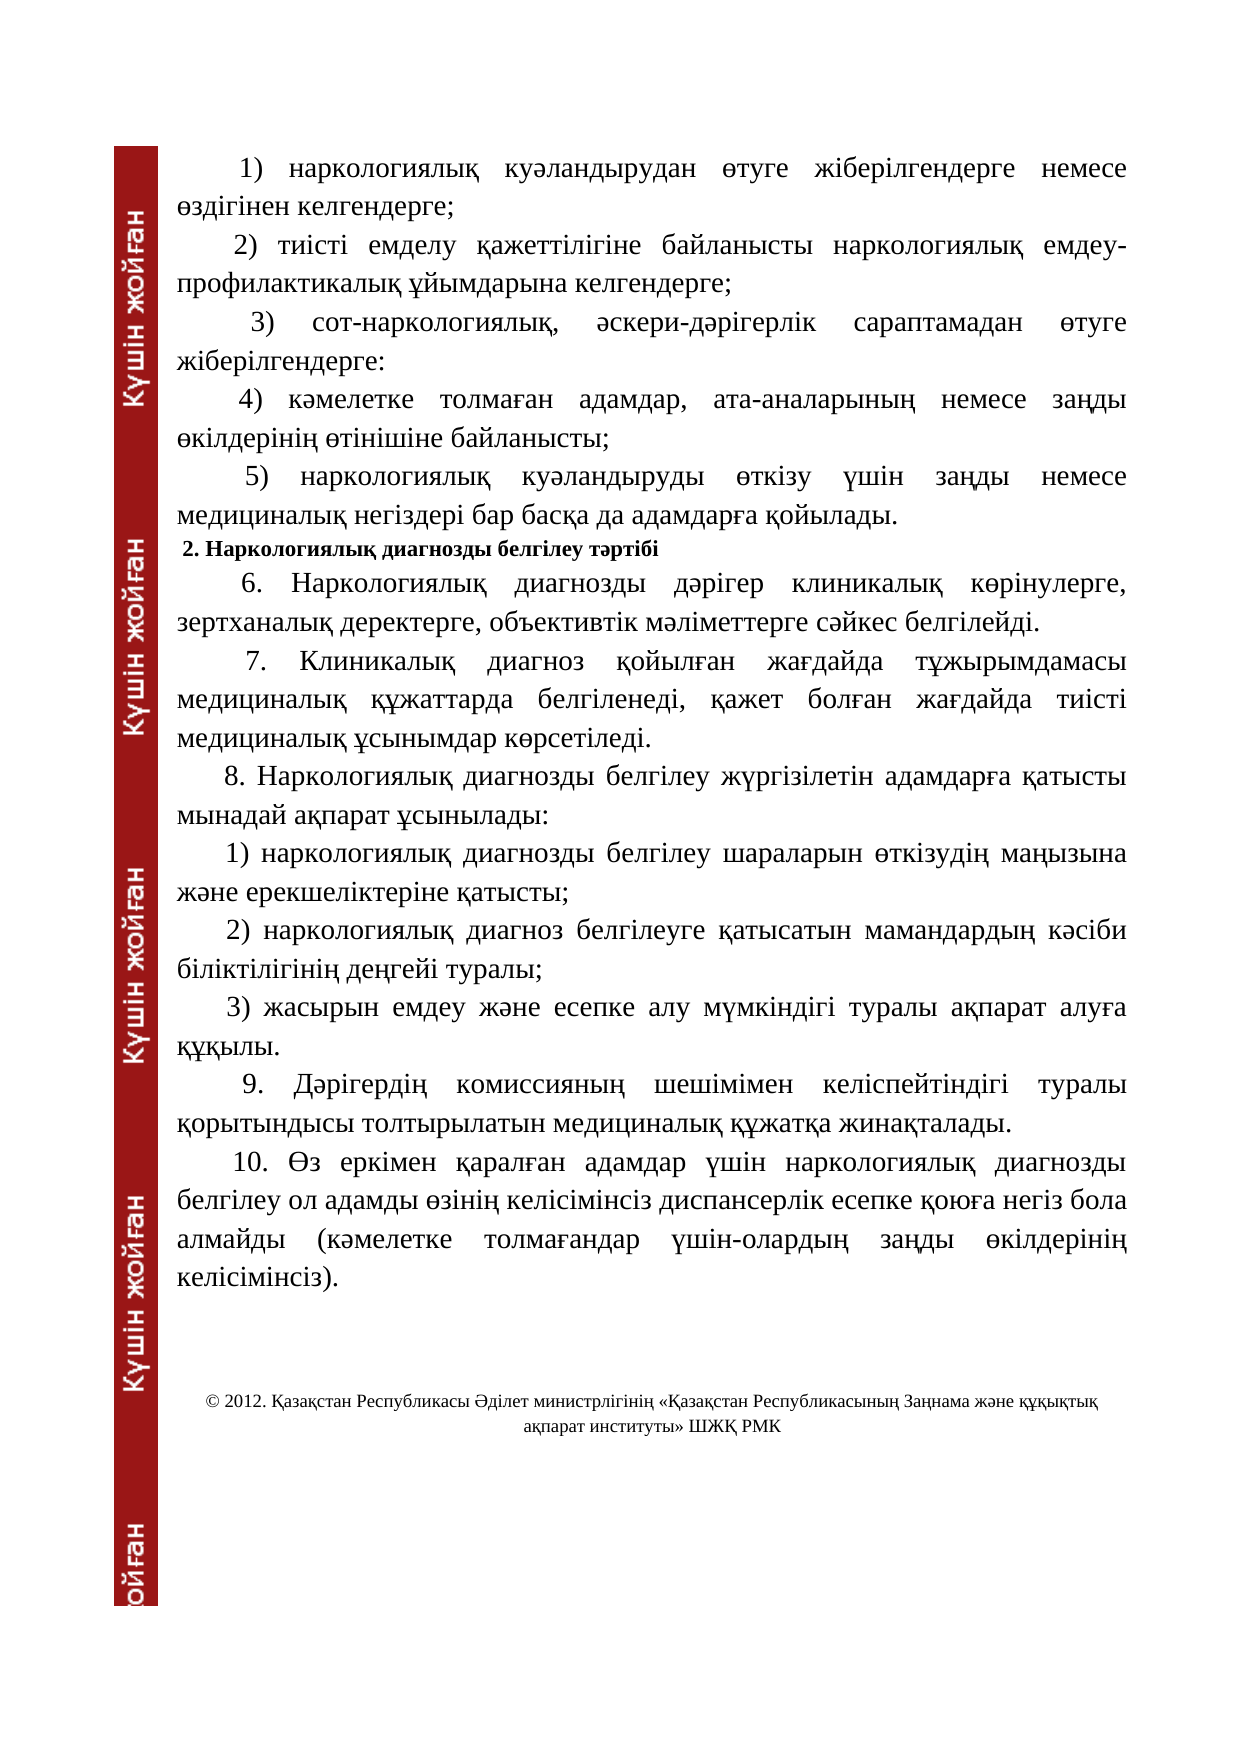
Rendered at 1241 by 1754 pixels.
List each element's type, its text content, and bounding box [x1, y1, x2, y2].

text 8. Наркологиялық диагнозды белгілеу жүргізілетін адамдарға қатысты мынадай ақпарат ұсынылады: [112, 758, 1128, 830]
text 9. Дәрігердің комиссияның шешімімен келіспейтіндігі туралы қорытындысы толтырылатын медициналық құжатқа жинақталады. [112, 1067, 1128, 1139]
text 5) наркологиялық куәландыруды өткізу үшін заңды немесе медициналық негіздері бар басқа да адамдарға қойылады. [112, 458, 1128, 530]
picture [114, 376, 158, 381]
picture [114, 562, 158, 566]
picture [114, 1062, 158, 1067]
text © 2012. Қазақстан Республикасы Әділет министрлігінің «Қазақстан Республикасының Заңнама және құқықтық ақпарат институты» ШЖҚ РМК [112, 1390, 1128, 1436]
picture [114, 222, 158, 227]
picture [114, 1293, 158, 1390]
picture [114, 1139, 158, 1144]
picture [114, 530, 158, 535]
text 1) наркологиялық диагнозды белгілеу шараларын өткізудің маңызына және ерекшеліктеріне қатысты; [112, 835, 1128, 907]
text 6. Наркологиялық диагнозды дәрігер клиникалық көрінулерге, зертханалық деректерге, объективтік мәліметтерге сәйкес белгілейді. [112, 566, 1128, 638]
picture [114, 299, 158, 304]
text 10. Өз еркімен қаралған адамдар үшін наркологиялық диагнозды белгілеу ол адамды өзінің келісімінсіз диспансерлік есепке қоюға негіз бола алмайды (кәмелетке толмағандар үшін-олардың заңды өкілдерінің келісімінсіз). [112, 1144, 1128, 1293]
text 2) наркологиялық диагноз белгілеуге қатысатын мамандардың кәсіби біліктілігінің деңгейі туралы; [112, 912, 1128, 984]
text 3) сот-наркологиялық, әскери-дәрігерлік сараптамадан өтуге жіберілгендерге: [112, 304, 1128, 376]
picture [114, 146, 158, 150]
text 4) кәмелетке толмаған адамдар, ата-аналарының немесе заңды өкілдерінің өтінішіне байланысты; [112, 381, 1128, 453]
picture [114, 753, 158, 758]
picture [114, 907, 158, 912]
text 7. Клиникалық диагноз қойылған жағдайда тұжырымдамасы медициналық құжаттарда белгіленеді, қажет болған жағдайда тиісті медициналық ұсынымдар көрсетіледі. [112, 643, 1128, 753]
text 2) тиісті емделу қажеттілігіне байланысты наркологиялық емдеу-профилактикалық ұйымдарына келгендерге; [112, 227, 1128, 299]
text 2. Наркологиялық диагнозды белгілеу тәртібі [112, 535, 1128, 562]
text 3) жасырын емдеу және есепке алу мүмкіндігі туралы ақпарат алуға құқылы. [112, 989, 1128, 1062]
picture [114, 984, 158, 989]
text 1) наркологиялық куәландырудан өтуге жіберілгендерге немесе өздігінен келгендерге; [112, 150, 1128, 222]
picture [114, 1436, 158, 1606]
picture [114, 638, 158, 643]
picture [114, 453, 158, 458]
picture [114, 830, 158, 835]
